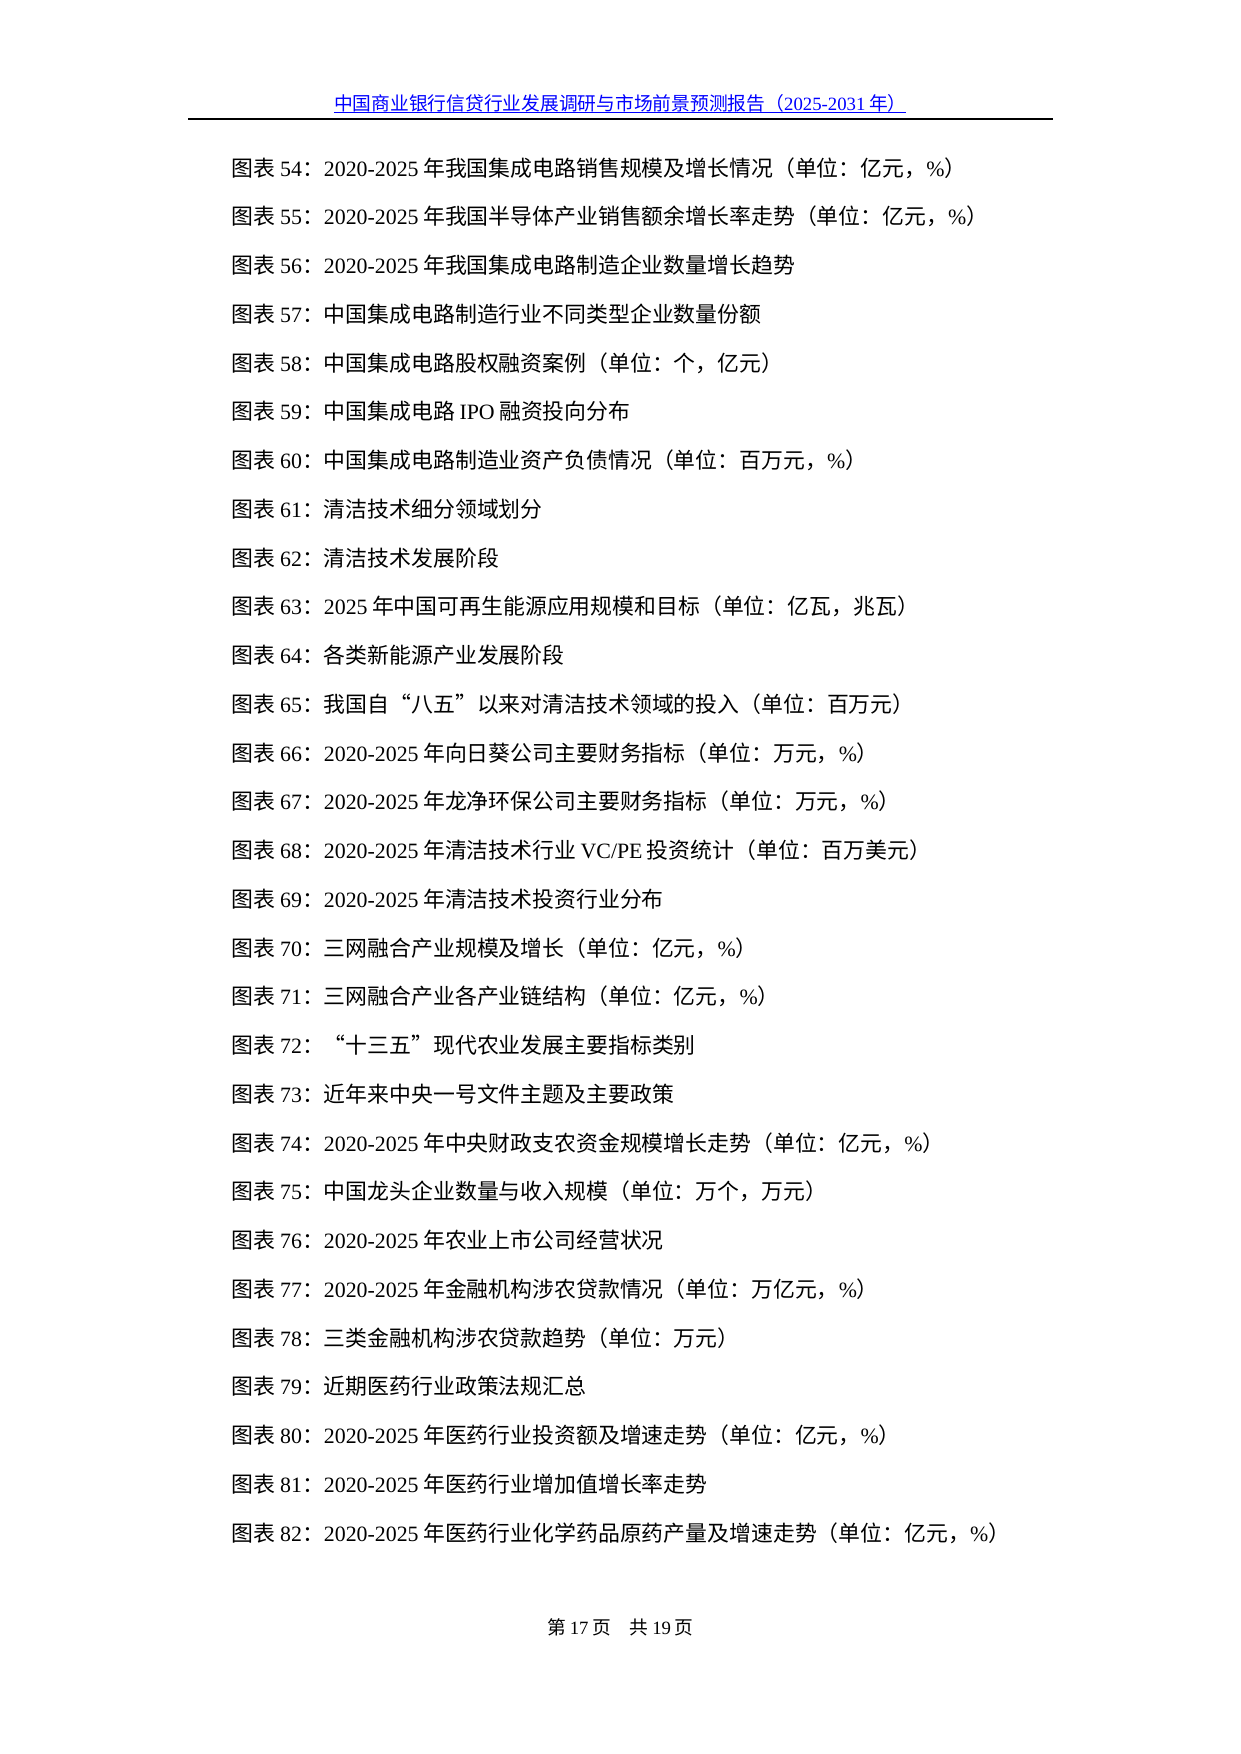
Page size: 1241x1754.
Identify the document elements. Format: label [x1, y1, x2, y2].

text [187, 150, 1053, 1548]
